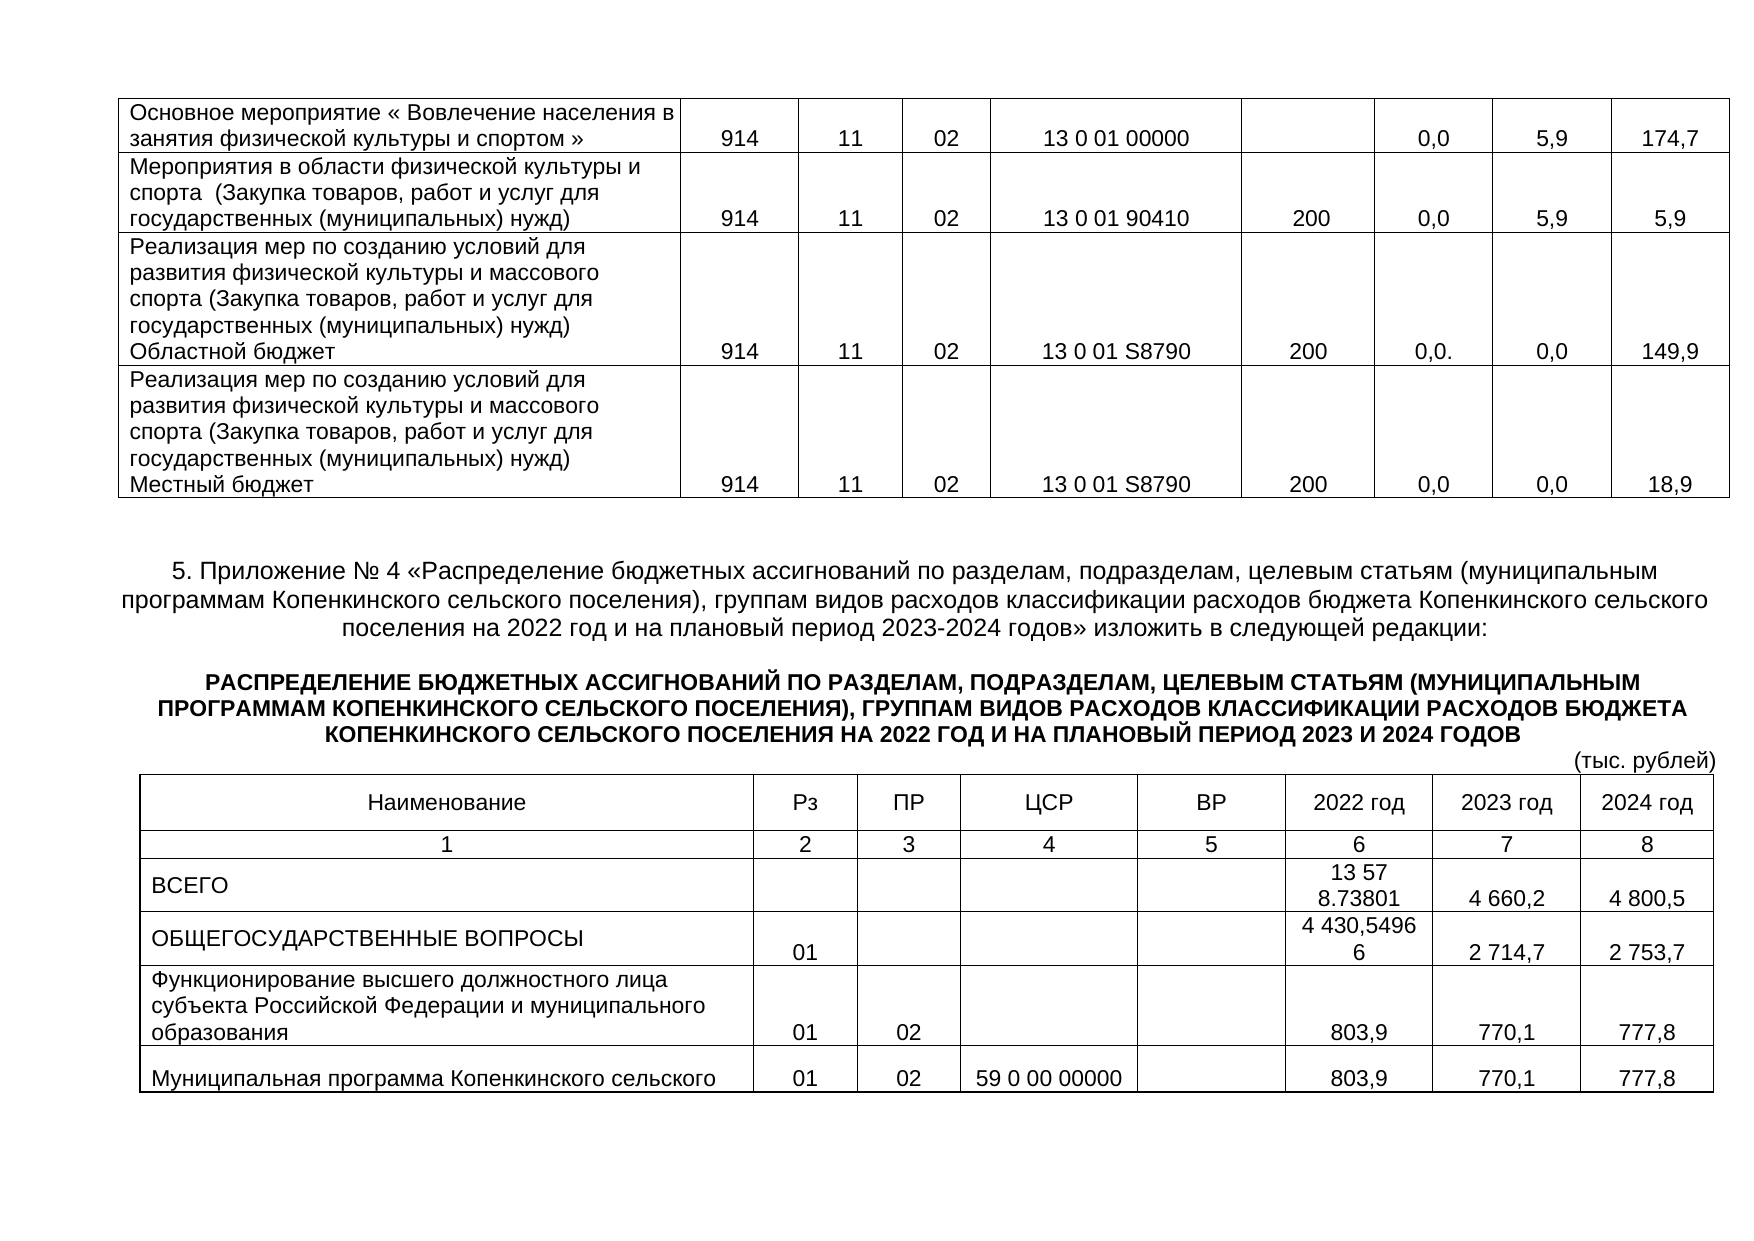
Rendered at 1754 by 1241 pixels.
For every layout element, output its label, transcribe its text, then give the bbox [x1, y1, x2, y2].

table_cell 200 [1242, 233, 1374, 364]
table_cell 200 [1242, 366, 1374, 497]
table_cell 200 [1242, 153, 1374, 232]
text 5. Приложение № 4 «Распределение бюджетных ассигнований по разделам, подразделам, целевым статьям (муниципальным программам Копенкинского сельского поселения), группам видов расходов классификации расходов бюджета Копенкинского сельского поселения на 2022 год и на плановый период 2023-2024 годов» изложить в следующей редакции: [118, 556, 1713, 642]
table_cell Реализация мер по созданию условий для развития физической культуры и массового спорта (Закупка товаров, работ и услуг для государственных (муниципальных) нужд) Областной бюджет [119, 233, 680, 364]
table_cell 02 [903, 233, 990, 364]
table_cell 0,0 [1375, 366, 1492, 497]
table_cell 13 0 01 S8790 [991, 233, 1241, 364]
table_cell 174,7 [1612, 99, 1729, 152]
table_cell 13 0 01 90410 [991, 153, 1241, 232]
table_cell 914 [681, 233, 798, 364]
table_cell 02 [903, 153, 990, 232]
table_cell 0,0 [1493, 233, 1611, 364]
table_cell 914 [681, 366, 798, 497]
table_cell 0,0 [1375, 153, 1492, 232]
table_cell 11 [799, 233, 902, 364]
table_cell Мероприятия в области физической культуры и спорта (Закупка товаров, работ и услуг для государственных (муниципальных) нужд) [119, 153, 680, 232]
table_cell 0,0 [1375, 99, 1492, 152]
table_cell 11 [799, 99, 902, 152]
table_cell 13 0 01 S8790 [991, 366, 1241, 497]
table_cell 02 [903, 99, 990, 152]
table_cell 11 [799, 366, 902, 497]
table_cell Реализация мер по созданию условий для развития физической культуры и массового спорта (Закупка товаров, работ и услуг для государственных (муниципальных) нужд) Местный бюджет [119, 366, 680, 497]
table_cell 0,0. [1375, 233, 1492, 364]
table_cell 0,0 [1493, 366, 1611, 497]
table_cell 914 [681, 153, 798, 232]
table_cell 914 [681, 99, 798, 152]
table_cell 11 [799, 153, 902, 232]
table_cell 18,9 [1612, 366, 1729, 497]
table_cell 5,9 [1612, 153, 1729, 232]
table_cell 5,9 [1493, 153, 1611, 232]
table_cell 13 0 01 00000 [991, 99, 1241, 152]
table_cell 02 [903, 366, 990, 497]
table_cell Основное мероприятие « Вовлечение населения в занятия физической культуры и спортом » [119, 99, 680, 152]
table_cell [1242, 99, 1374, 152]
table_cell 149,9 [1612, 233, 1729, 364]
table_cell 5,9 [1493, 99, 1611, 152]
